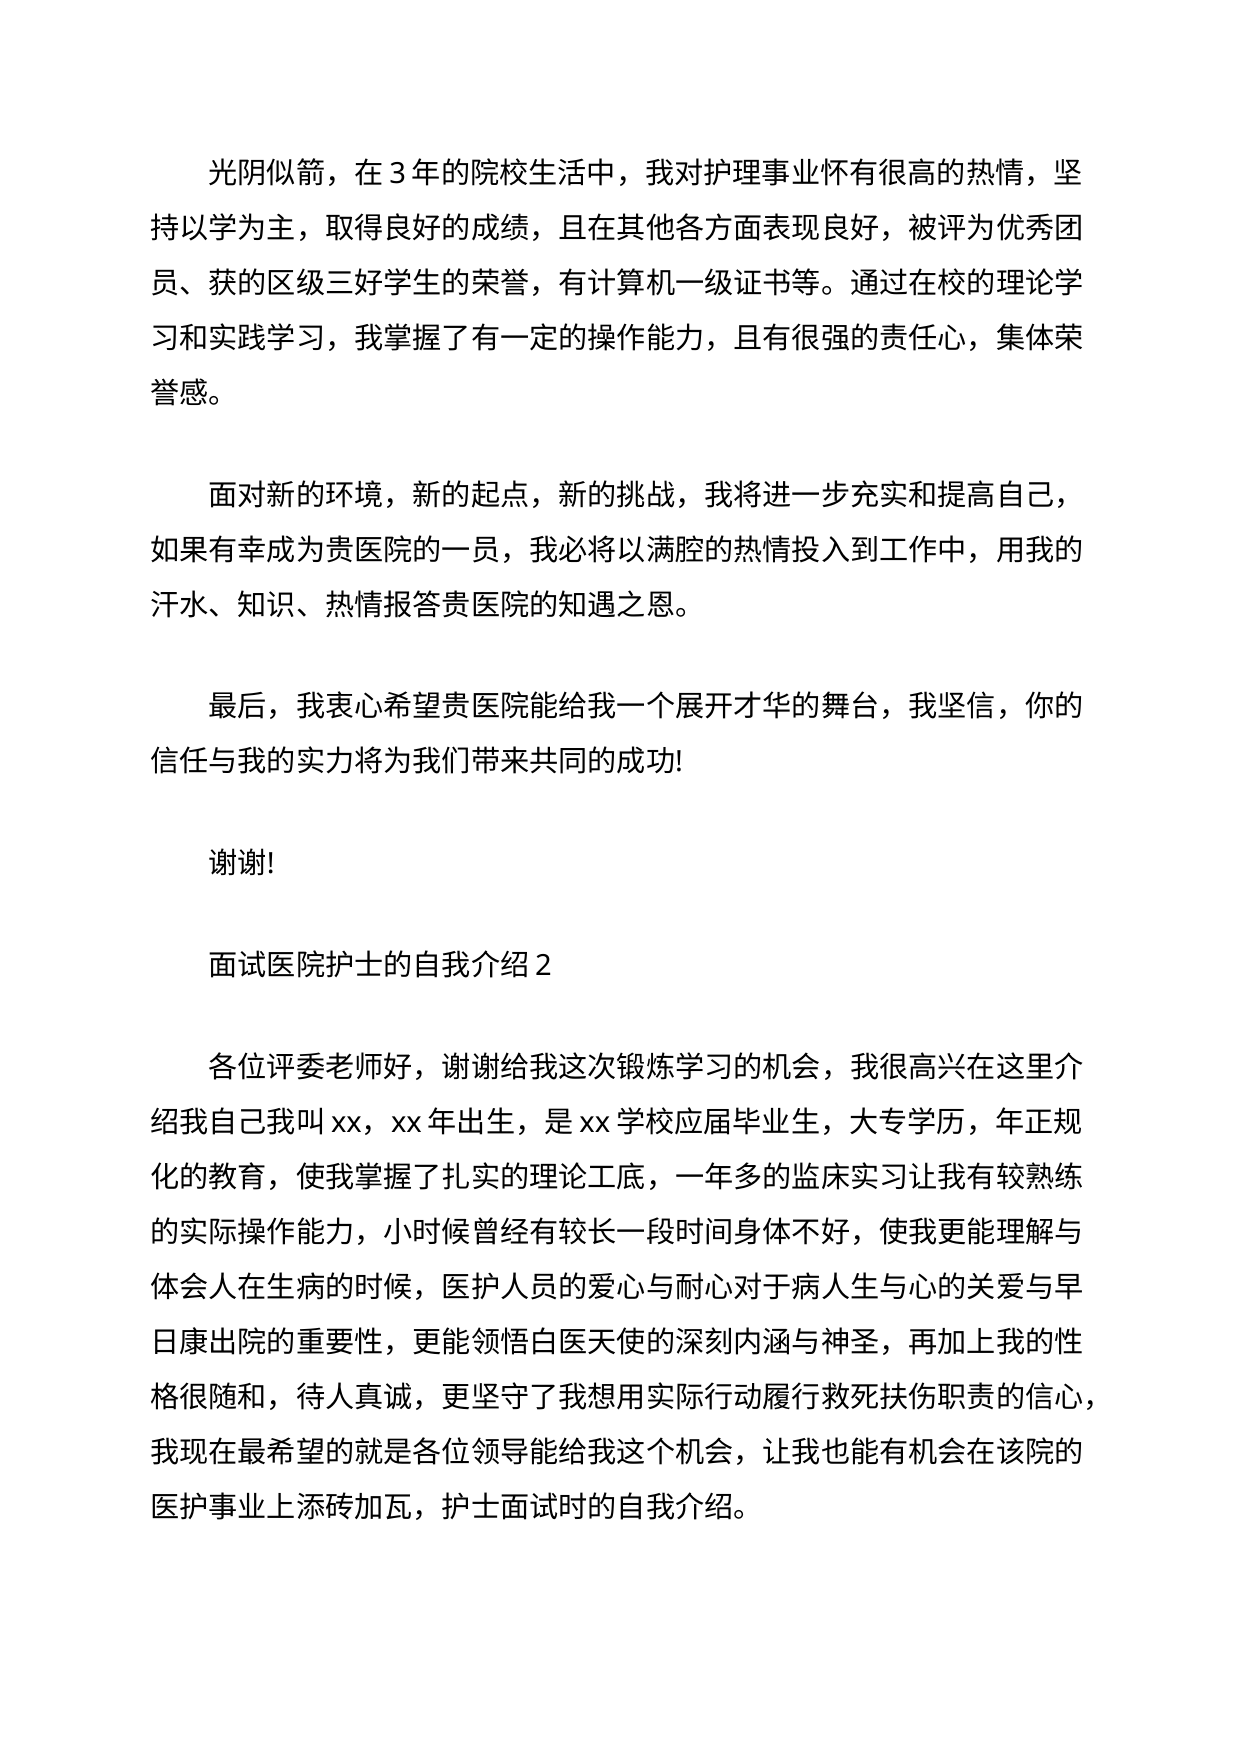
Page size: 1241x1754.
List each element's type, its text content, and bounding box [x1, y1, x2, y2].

text 面试医院护士的自我介绍2 [150, 942, 1090, 984]
text 最后，我衷心希望贵医院能给我一个展开才华的舞台，我坚信，你的信任与我的实力将为我们带来共同的成功! [150, 683, 1090, 780]
text 各位评委老师好，谢谢给我这次锻炼学习的机会，我很高兴在这里介绍我自己我叫xx，xx年出生，是xx学校应届毕业生，大专学历，年正规化的教育，使我掌握了扎实的理论工底，一年多的监床实习让我有较熟练的实际操作能力，小时候曾经有较长一段时间身体不好，使我更能理解与体会人在生病的时候，医护人员的爱心与耐心对于病人生与心的关爱与早日康出院的重要性，更能领悟白医天使的深刻内涵与神圣，再加上我的性格很随和，待人真诚，更坚守了我想用实际行动履行救死扶伤职责的信心，我现在最希望的就是各位领导能给我这个机会，让我也能有机会在该院的医护事业上添砖加瓦，护士面试时的自我介绍。 [150, 1044, 1090, 1525]
text 面对新的环境，新的起点，新的挑战，我将进一步充实和提高自己，如果有幸成为贵医院的一员，我必将以满腔的热情投入到工作中，用我的汗水、知识、热情报答贵医院的知遇之恩。 [150, 471, 1090, 623]
text 光阴似箭，在3年的院校生活中，我对护理事业怀有很高的热情，坚持以学为主，取得良好的成绩，且在其他各方面表现良好，被评为优秀团员、获的区级三好学生的荣誉，有计算机一级证书等。通过在校的理论学习和实践学习，我掌握了有一定的操作能力，且有很强的责任心，集体荣誉感。 [150, 150, 1090, 412]
text 谢谢! [150, 840, 1090, 882]
